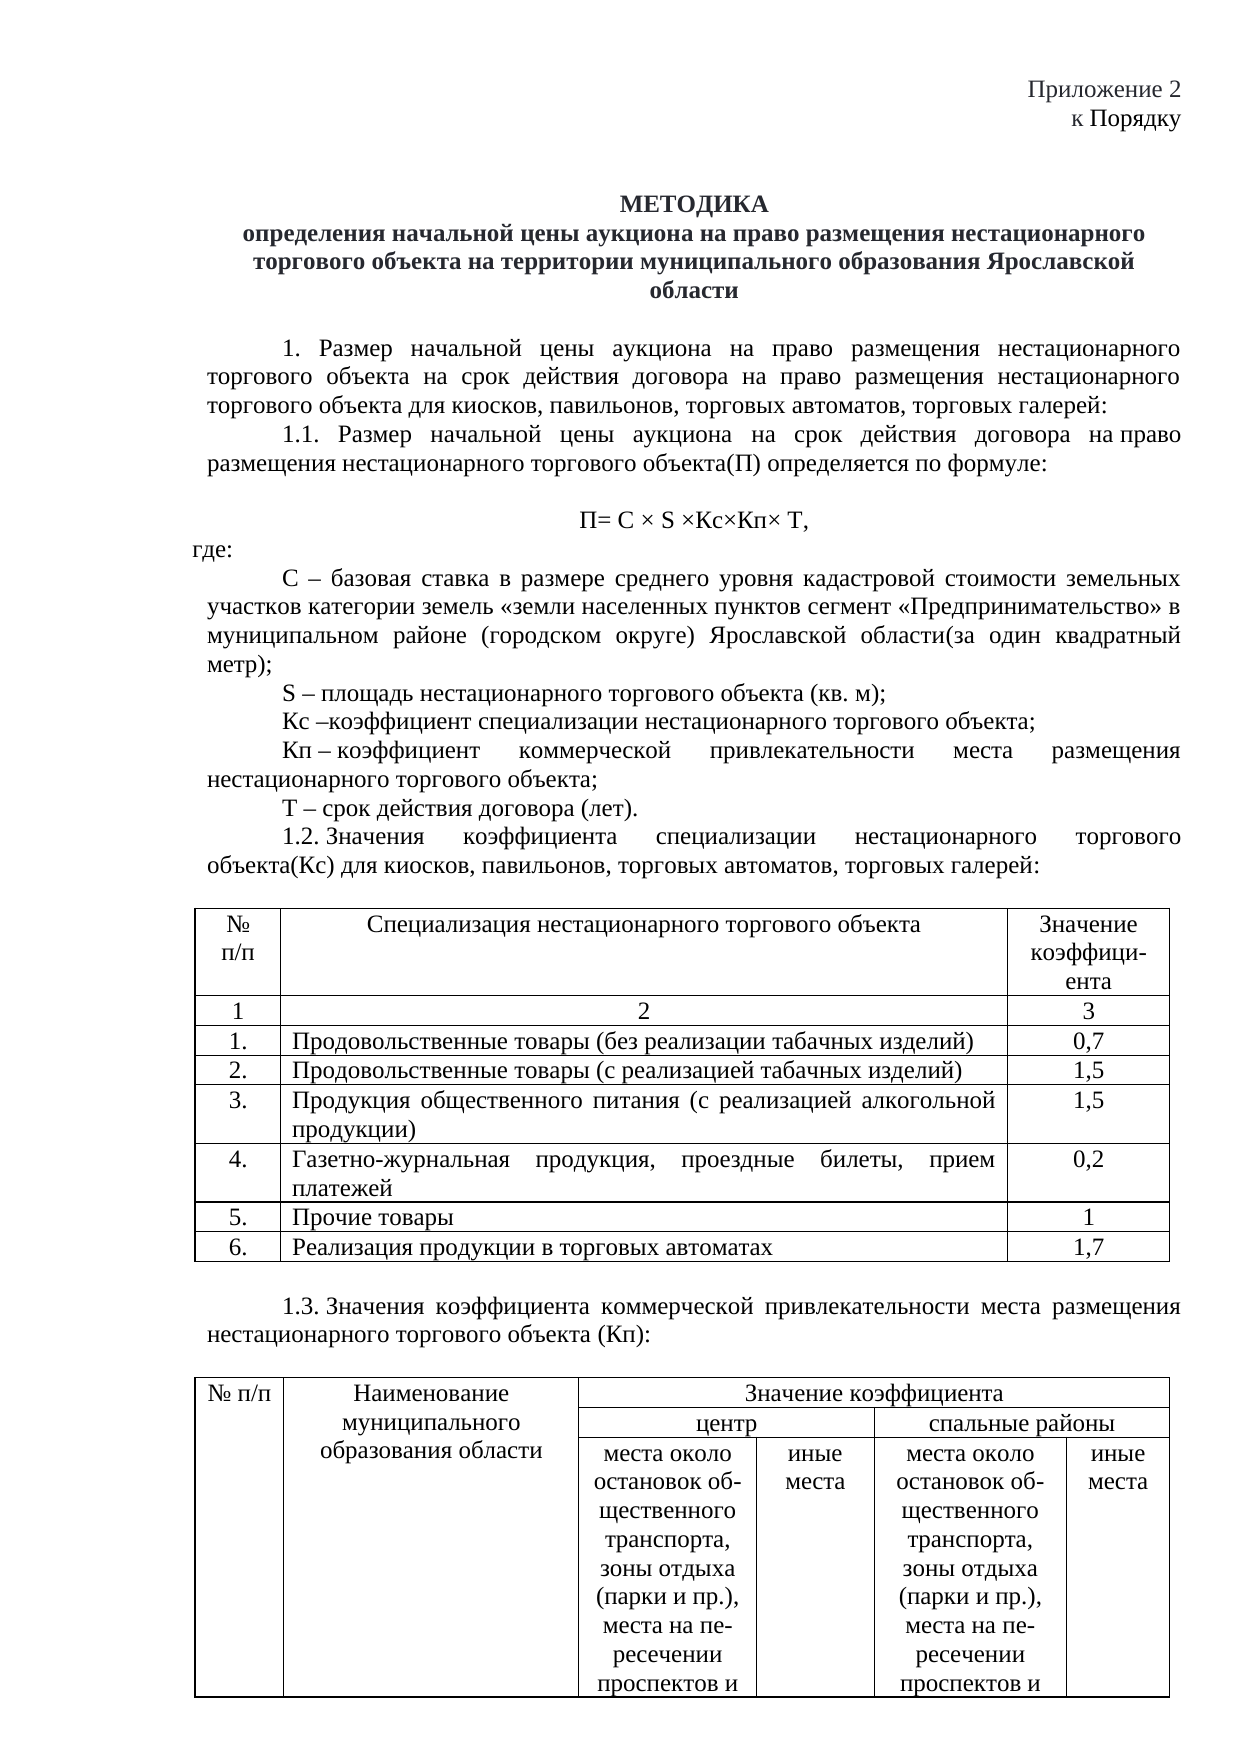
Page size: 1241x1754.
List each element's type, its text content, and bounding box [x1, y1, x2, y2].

table_cell 1,5 [1008, 1085, 1169, 1143]
table_cell Продовольственные товары (с реализацией табачных изделий) [281, 1056, 1007, 1084]
table_cell 3 [1008, 996, 1169, 1025]
table_cell центр [579, 1408, 874, 1437]
table_cell 0,2 [1008, 1144, 1169, 1201]
text где: [192, 534, 1181, 563]
text С – базовая ставка в размере среднего уровня кадастровой стоимости земельных участков категории земель «земли населенных пунктов сегмент «Предпринимательство» в муниципальном районе (городском округе) Ярославской области(за один квадратный метр); [207, 563, 1181, 678]
table_header Специализация нестационарного торгового объекта [281, 909, 1007, 995]
text П= С × S ×Кс×Кп× Т, [207, 505, 1181, 534]
text Кп – коэффициент коммерческой привлекательности места размещения нестационарного торгового объекта; [207, 735, 1181, 793]
table_cell 5. [196, 1203, 280, 1231]
text 1. Размер начальной цены аукциона на право размещения нестационарного торгового объекта на срок действия договора на право размещения нестационарного торгового объекта для киосков, павильонов, торговых автоматов, торговых галерей: [207, 333, 1181, 419]
text 1.1. Размер начальной цены аукциона на срок действия договора на право размещения нестационарного торгового объекта(П) определяется по формуле: [207, 419, 1181, 476]
text 1.2. Значения коэффициента специализации нестационарного торгового объекта(Кс) для киосков, павильонов, торговых автоматов, торговых галерей: [207, 821, 1181, 879]
table_cell 1,5 [1008, 1056, 1169, 1084]
table_cell 3. [196, 1085, 280, 1143]
table_cell 4. [196, 1144, 280, 1201]
table_header № п/п [196, 909, 280, 995]
table_cell 6. [196, 1232, 280, 1261]
table_cell 2 [281, 996, 1007, 1025]
subtitle МЕТОДИКА [207, 189, 1181, 218]
table_header Значение коэффициента [1008, 909, 1169, 995]
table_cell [579, 1438, 756, 1696]
table_cell 0,7 [1008, 1026, 1169, 1054]
table_cell 2. [196, 1056, 280, 1084]
table_cell 1. [196, 1026, 280, 1054]
subtitle определения начальной цены аукциона на право размещения нестационарного торгового объекта на территории муниципального образования Ярославской области [207, 218, 1181, 304]
text 1.3. Значения коэффициента коммерческой привлекательности места размещения нестационарного торгового объекта (Кп): [207, 1291, 1181, 1348]
table_cell 1,7 [1008, 1232, 1169, 1261]
text S – площадь нестационарного торгового объекта (кв. м); [207, 678, 1181, 706]
table_cell иные места [1067, 1438, 1169, 1696]
text Кс –коэффициент специализации нестационарного торгового объекта; [207, 706, 1181, 735]
text к Порядку [945, 103, 1181, 131]
table_header Значение коэффициента [579, 1378, 1169, 1407]
table_cell Продукция общественного питания (с реализацией алкогольной продукции) [281, 1085, 1007, 1143]
table_header № п/п [196, 1378, 283, 1696]
text Т – срок действия договора (лет). [207, 793, 1181, 821]
table_cell спальные районы [875, 1408, 1169, 1437]
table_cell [875, 1438, 1066, 1696]
table_cell 1 [196, 996, 280, 1025]
table_cell Газетно-журнальная продукция, проездные билеты, прием платежей [281, 1144, 1007, 1201]
table_cell Реализация продукции в торговых автоматах [281, 1232, 1007, 1261]
table_cell 1 [1008, 1203, 1169, 1231]
text Приложение 2 [945, 74, 1181, 103]
table_header Наименование муниципального образования области [284, 1378, 578, 1696]
table_cell иные места [757, 1438, 874, 1696]
table_cell Прочие товары [281, 1203, 1007, 1231]
table_cell Продовольственные товары (без реализации табачных изделий) [281, 1026, 1007, 1054]
